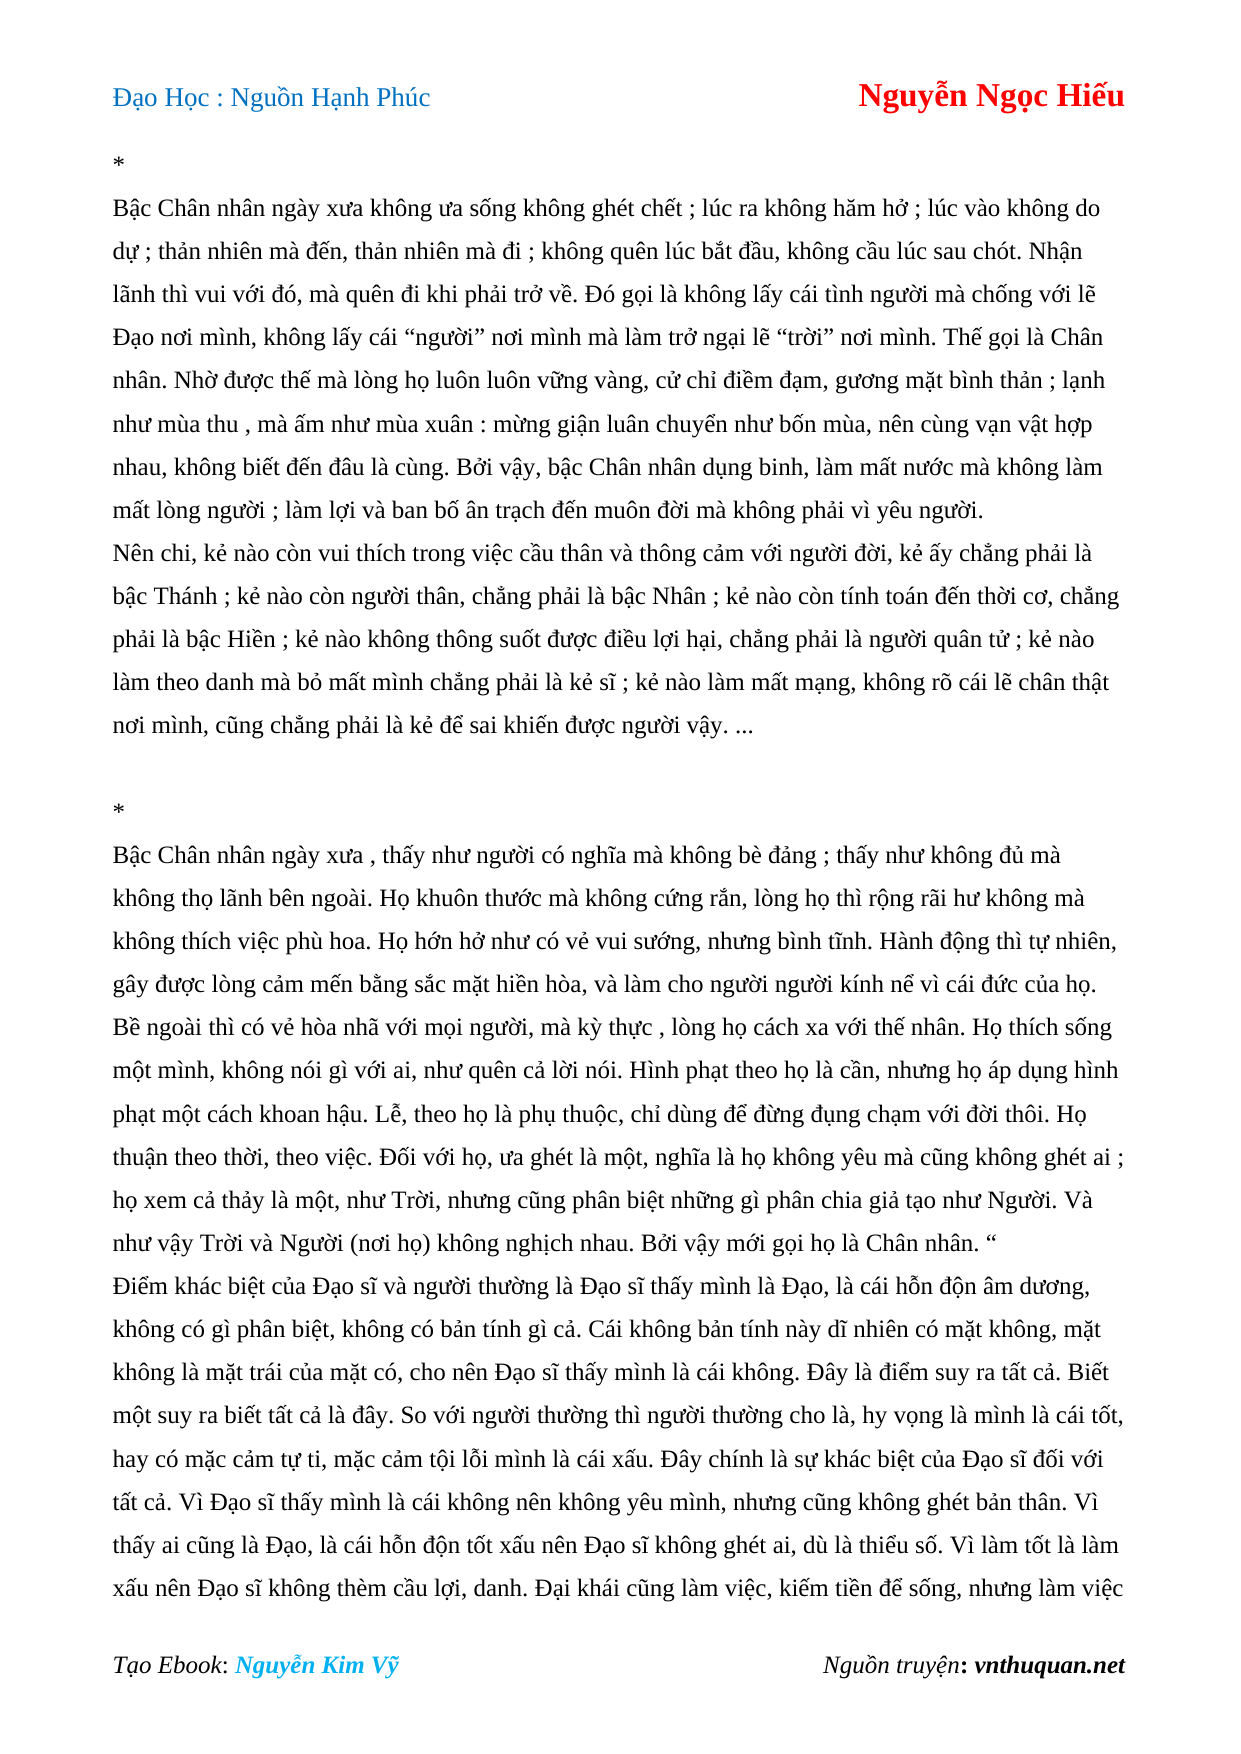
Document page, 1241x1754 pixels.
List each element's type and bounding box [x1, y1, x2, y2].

text [112, 150, 1128, 1602]
